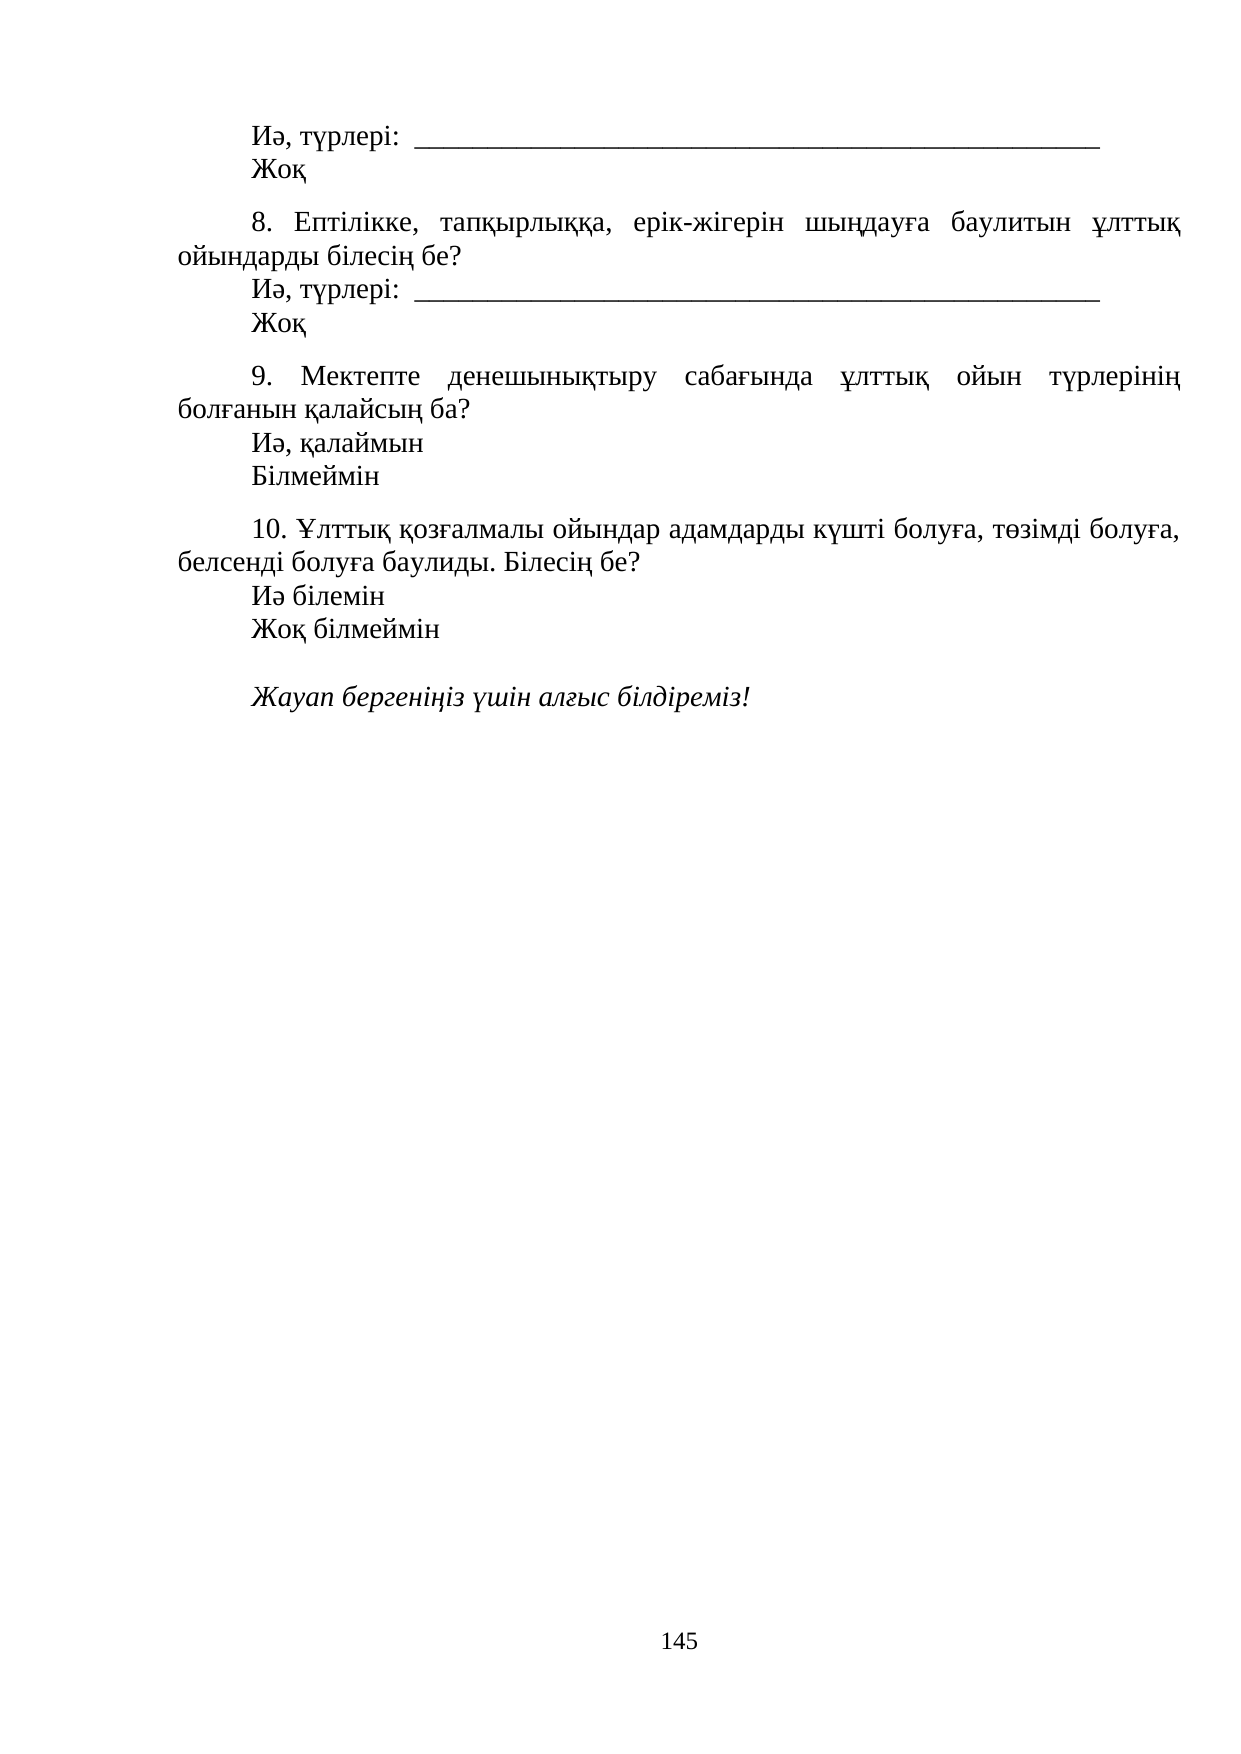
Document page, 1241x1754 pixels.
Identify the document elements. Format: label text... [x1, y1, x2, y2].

text 10. Ұлттық қозғалмалы ойындар адамдарды күшті болуға, төзімді болуға, белсенді болуға баулиды. Білесің бе? [177, 511, 1181, 578]
text Иә, түрлері: _______________________________________________ [177, 118, 1181, 152]
text 9. Мектепте денешынықтыру сабағында ұлттық ойын түрлерінің болғанын қалайсың ба? [177, 358, 1181, 425]
text 8. Ептілікке, тапқырлыққа, ерік-жігерін шыңдауға баулитын ұлттық ойындарды білесің бе? [177, 204, 1181, 271]
text Иә, түрлері: _______________________________________________ [177, 271, 1181, 305]
text Білмеймін [177, 458, 1181, 492]
text Жоқ білмеймін [177, 612, 1181, 645]
text Жауап бергеніңіз үшін алғыс білдіреміз! [177, 679, 1181, 712]
text Иә білемін [177, 578, 1181, 612]
text Иә, қалаймын [177, 425, 1181, 458]
text Жоқ [177, 305, 1181, 338]
text Жоқ [177, 152, 1181, 185]
